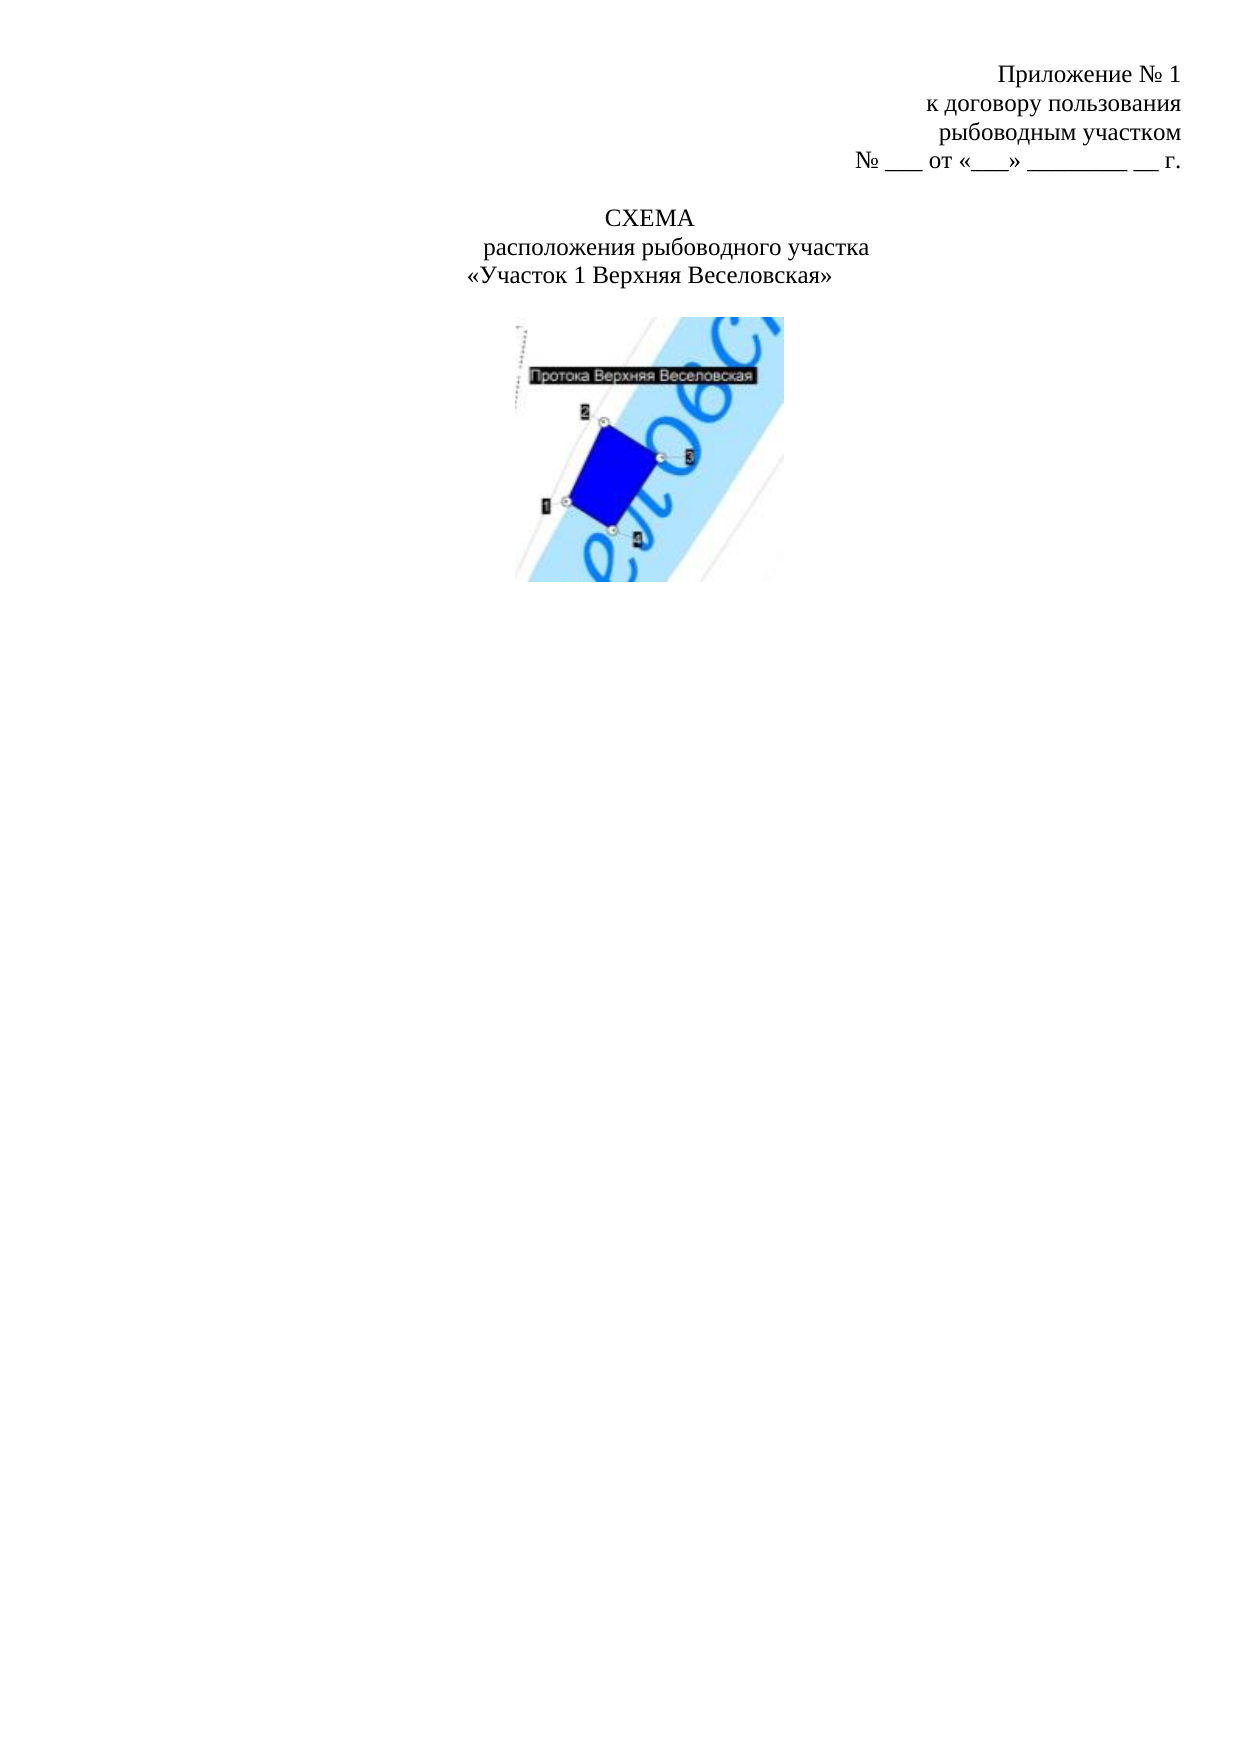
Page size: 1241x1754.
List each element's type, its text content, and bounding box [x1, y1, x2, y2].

picture [515, 317, 784, 582]
text СХЕМА [118, 203, 1181, 232]
text Приложение № 1 [118, 59, 1181, 88]
text к договору пользования [118, 88, 1181, 117]
text «Участок 1 Верхняя Веселовская» [118, 260, 1181, 289]
text расположения рыбоводного участка [118, 232, 1181, 260]
text № ___ от «___» ________ __ г. [118, 145, 1181, 174]
text рыбоводным участком [118, 117, 1181, 145]
